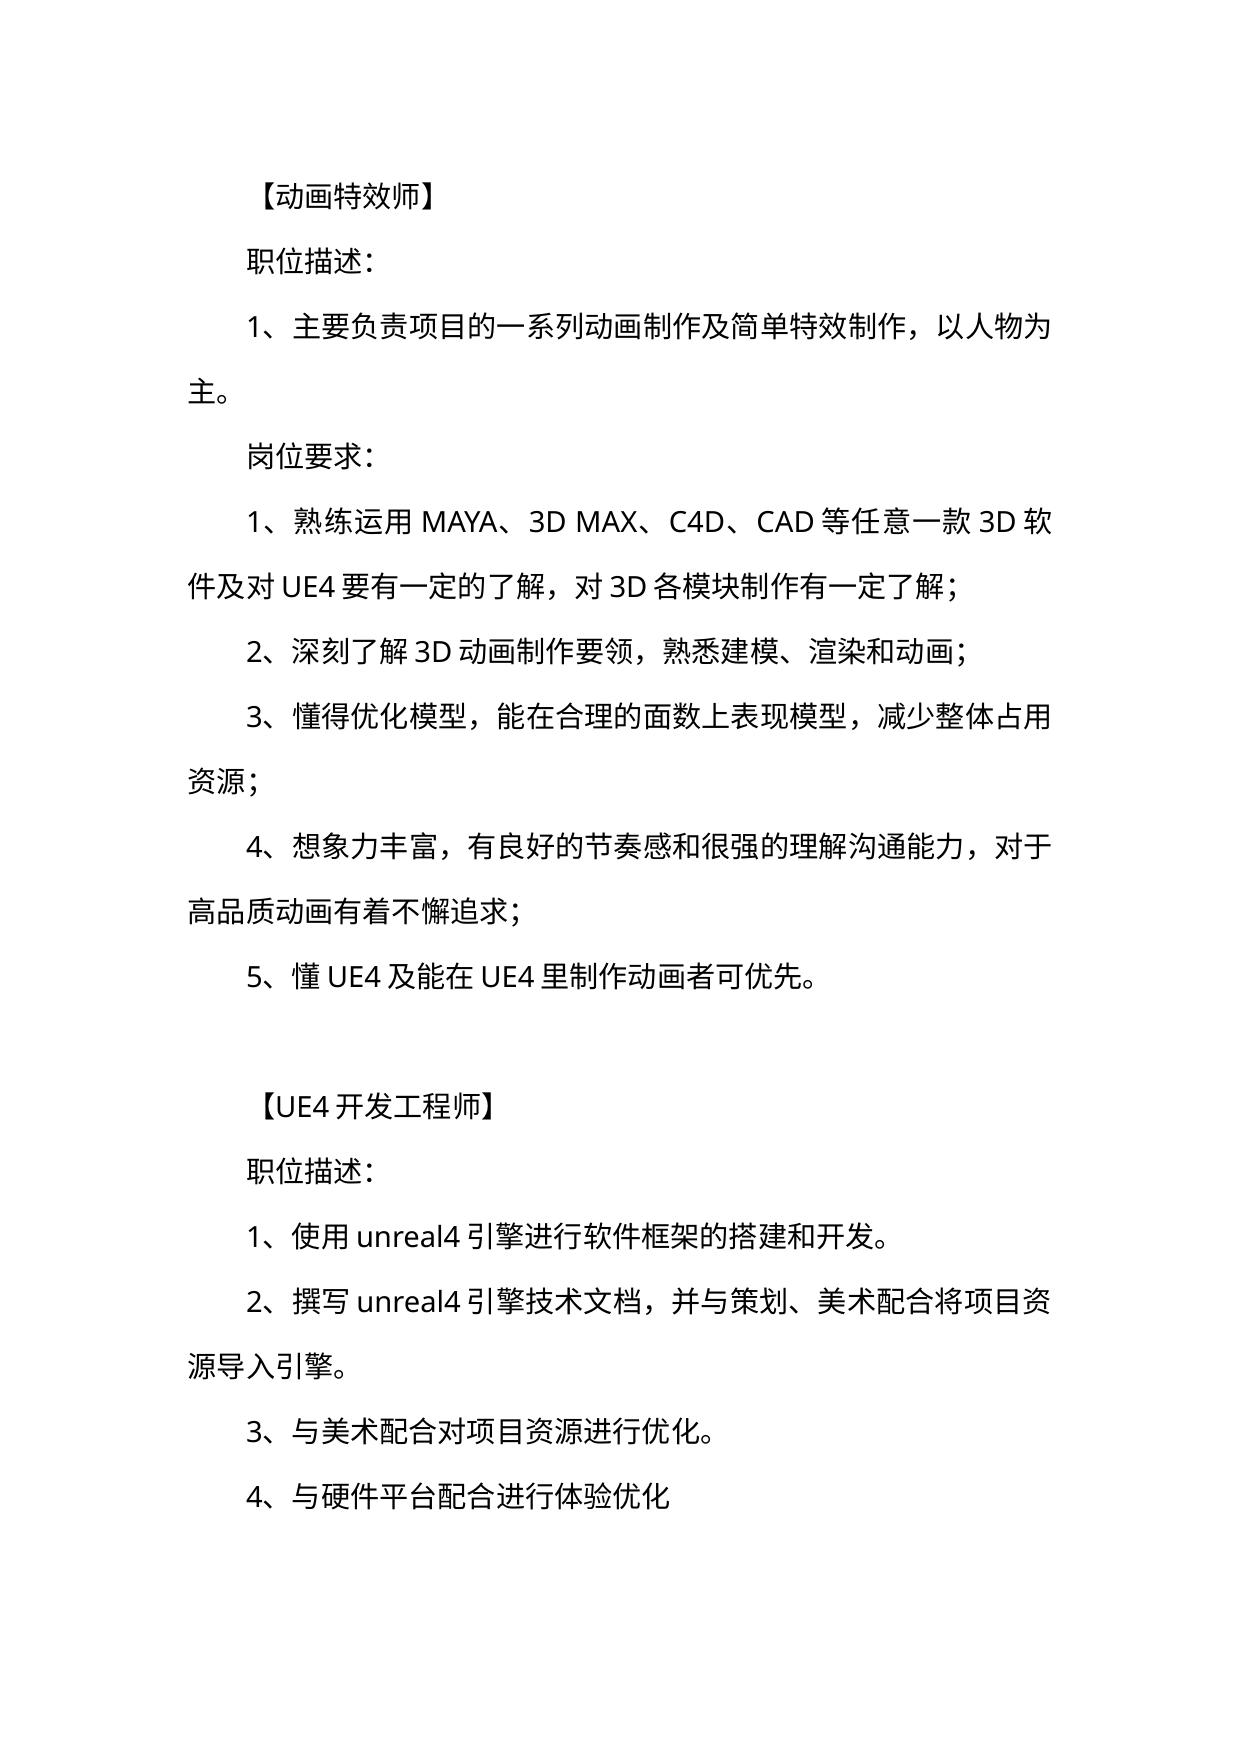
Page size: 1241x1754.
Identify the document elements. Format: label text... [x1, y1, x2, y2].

text 1、主要负责项目的一系列动画制作及简单特效制作，以人物为主。 [187, 292, 1053, 422]
text 4、想象力丰富，有良好的节奏感和很强的理解沟通能力，对于高品质动画有着不懈追求； [187, 812, 1053, 942]
text 1、使用unreal4引擎进行软件框架的搭建和开发。 [187, 1202, 1053, 1267]
text 岗位要求： [187, 422, 1053, 487]
text 职位描述： [187, 227, 1053, 292]
text 【UE4开发工程师】 [187, 1072, 1053, 1137]
text 3、懂得优化模型，能在合理的面数上表现模型，减少整体占用资源； [187, 682, 1053, 812]
text 3、与美术配合对项目资源进行优化。 [187, 1397, 1053, 1462]
text 5、懂UE4及能在UE4里制作动画者可优先。 [187, 942, 1053, 1007]
text 2、撰写unreal4引擎技术文档，并与策划、美术配合将项目资源导入引擎。 [187, 1267, 1053, 1397]
text 【动画特效师】 [187, 162, 1053, 227]
text 4、与硬件平台配合进行体验优化 [187, 1462, 1053, 1527]
text 1、熟练运用MAYA、3D MAX、C4D、CAD等任意一款3D软件及对UE4要有一定的了解，对3D各模块制作有一定了解； [187, 487, 1053, 617]
text 2、深刻了解3D动画制作要领，熟悉建模、渲染和动画； [187, 617, 1053, 682]
text 职位描述： [187, 1137, 1053, 1202]
